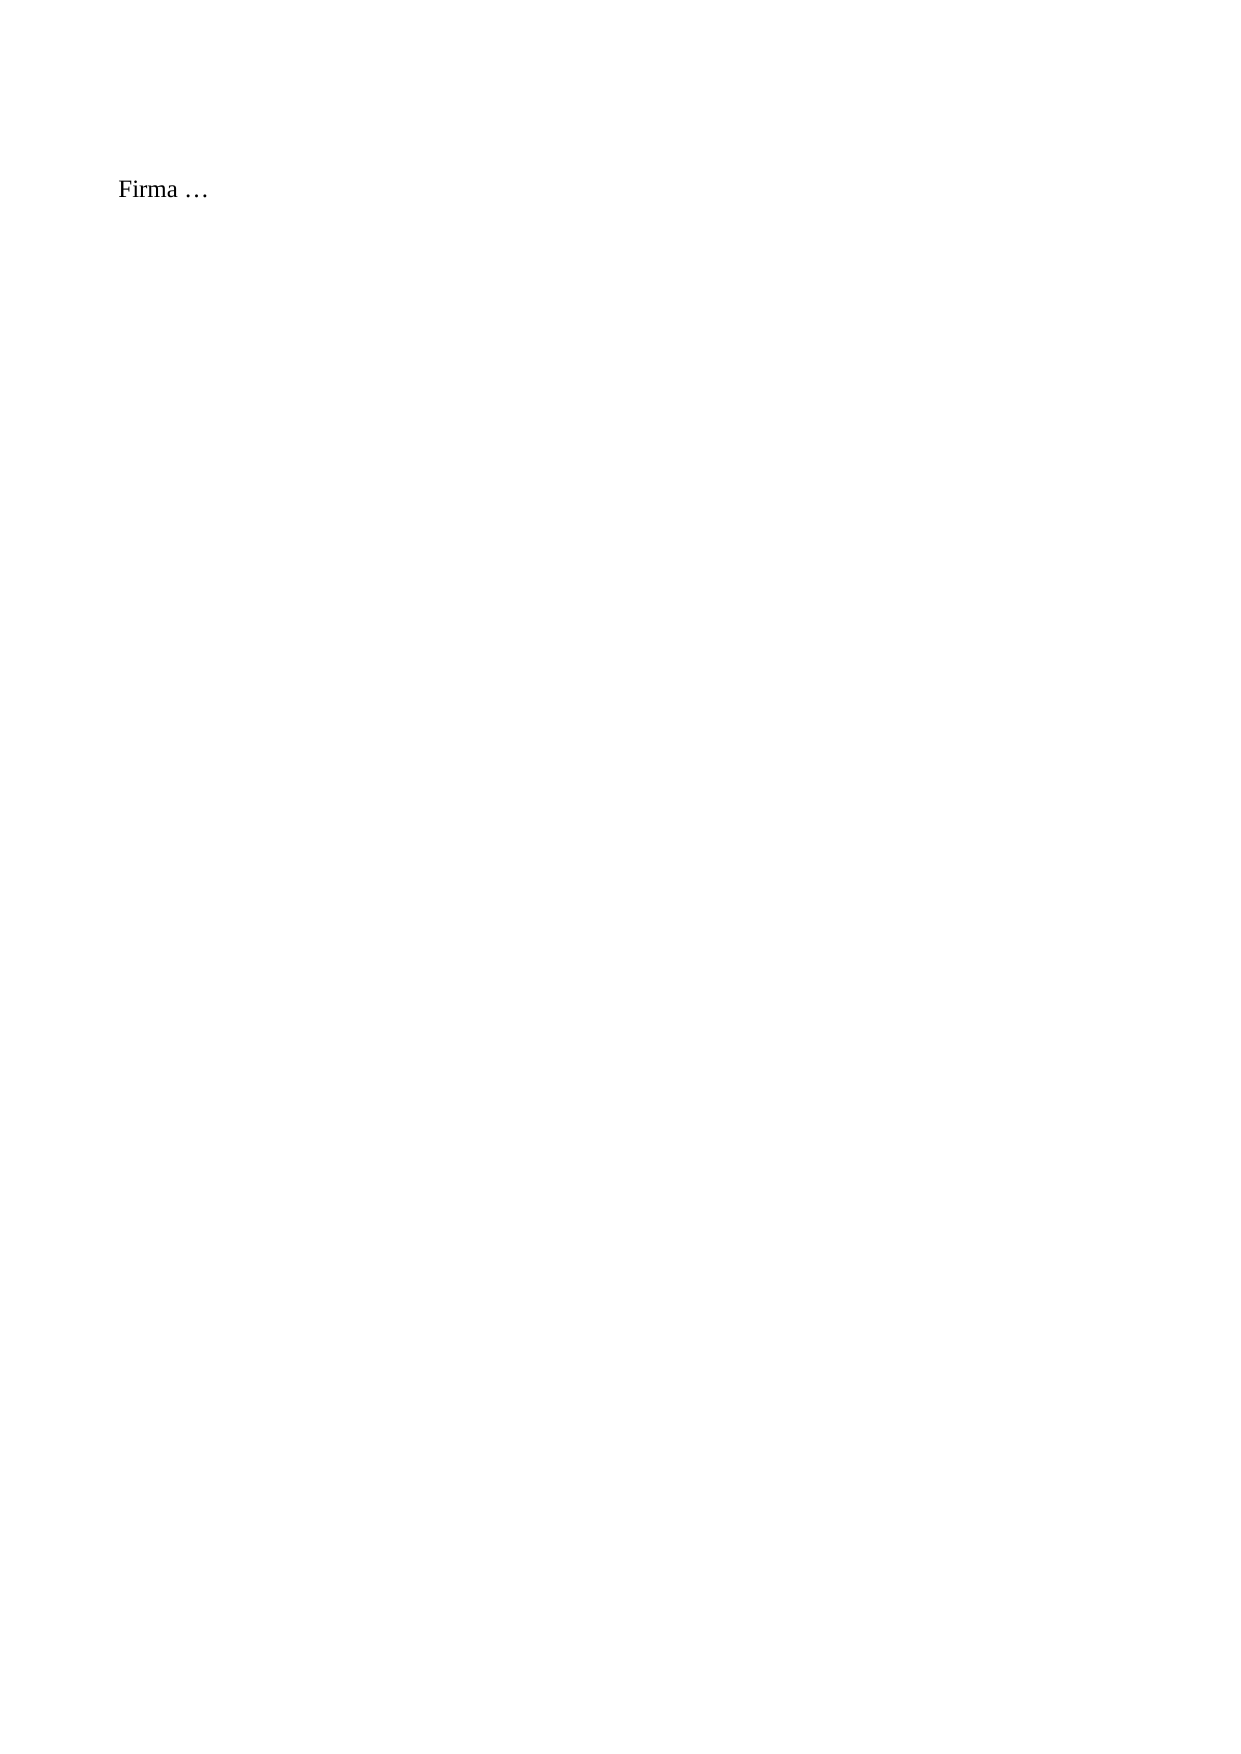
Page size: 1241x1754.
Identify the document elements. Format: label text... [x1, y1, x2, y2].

text Firma … [118, 174, 1122, 203]
